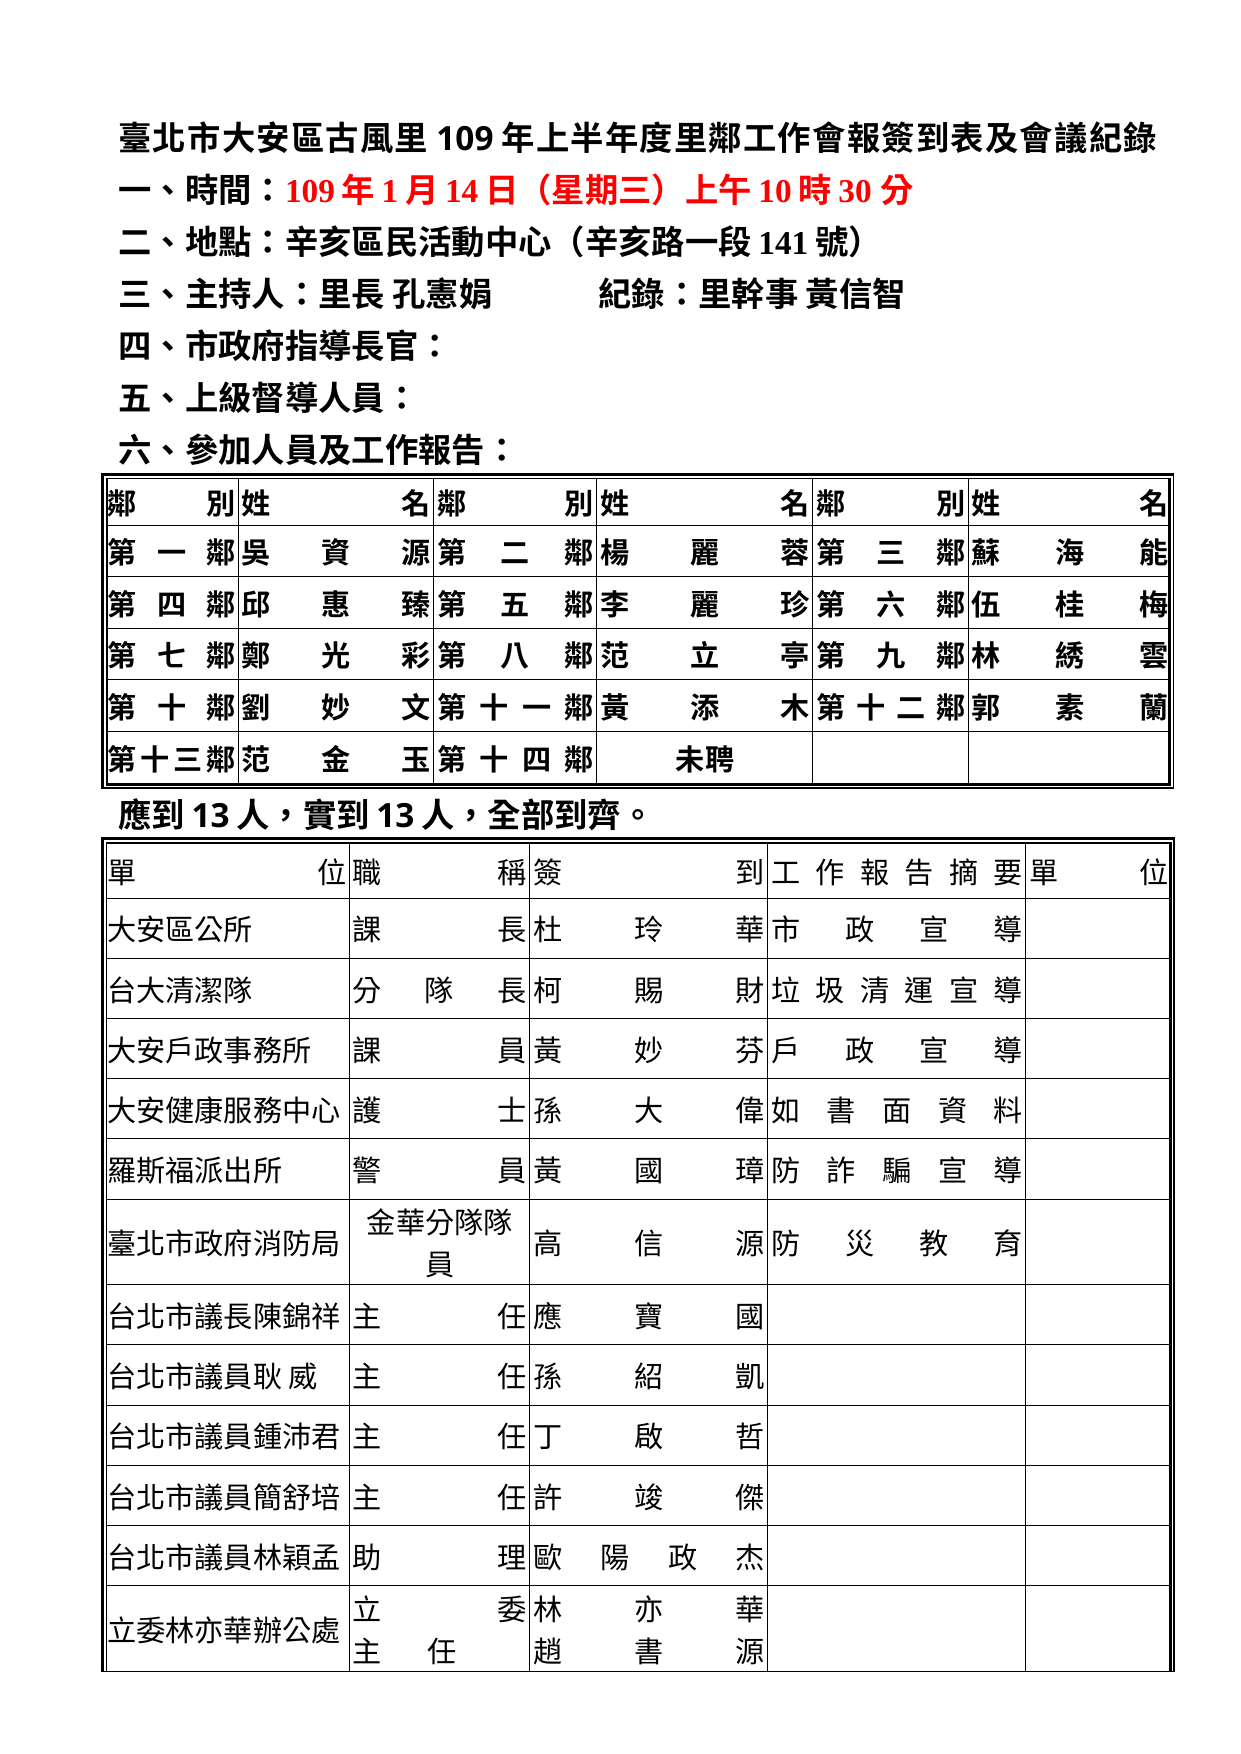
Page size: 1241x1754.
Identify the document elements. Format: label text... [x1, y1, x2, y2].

table_cell [1026, 1285, 1169, 1344]
table_cell [969, 732, 1168, 782]
text 二、地點：辛亥區民活動中心（辛亥路一段141號） [118, 213, 1157, 265]
table_cell 第十二鄰 [813, 680, 968, 731]
table_cell 護士 [350, 1079, 529, 1138]
table_cell 分隊長 [350, 959, 529, 1018]
table_cell 防詐騙宣導 [768, 1139, 1025, 1198]
table_cell 黃妙芬 [530, 1019, 767, 1078]
table_cell 主任 [350, 1466, 529, 1525]
table_cell 課長 [350, 899, 529, 958]
table_cell 第七鄰 [108, 629, 238, 679]
table_cell [768, 1406, 1025, 1465]
text 五、上級督導人員： [118, 369, 1157, 421]
table_cell 第五鄰 [434, 577, 596, 628]
table_cell 主任 [350, 1406, 529, 1465]
text 臺北市大安區古風里109年上半年度里鄰工作會報簽到表及會議紀錄 [118, 112, 1157, 161]
table_cell [1026, 1586, 1169, 1671]
table_cell 課員 [350, 1019, 529, 1078]
table_cell 劉妙文 [239, 680, 433, 731]
table_cell 金華分隊隊員 [350, 1200, 529, 1284]
table_cell 吳資源 [239, 526, 433, 576]
table_cell 台北市議員耿 威 [107, 1345, 349, 1404]
table_cell 第二鄰 [434, 526, 596, 576]
table_cell 第十三鄰 [108, 732, 238, 782]
table_cell 未聘 [597, 732, 812, 782]
table_cell 第六鄰 [813, 577, 968, 628]
text 三、主持人：里長 孔憲娟 紀錄：里幹事 黃信智 [118, 265, 1157, 317]
table_cell 許竣傑 [530, 1466, 767, 1525]
table_cell 主任 [350, 1345, 529, 1404]
table_cell [768, 1526, 1025, 1585]
table_cell 垃圾清運宣導 [768, 959, 1025, 1018]
table_cell 主任 [350, 1285, 529, 1344]
table_cell [1026, 1345, 1169, 1404]
table_cell [1026, 1019, 1169, 1078]
table_cell 杜玲華 [530, 899, 767, 958]
table_header 鄰別 [108, 479, 238, 525]
table_cell 大安健康服務中心 [107, 1079, 349, 1138]
table_cell 如書面資料 [768, 1079, 1025, 1138]
table_cell [1026, 1466, 1169, 1525]
table_cell [768, 1586, 1025, 1671]
table_cell 警員 [350, 1139, 529, 1198]
table_header 姓名 [239, 479, 433, 525]
table_cell [1026, 1200, 1169, 1284]
table_cell [768, 1285, 1025, 1344]
table_cell 邱惠臻 [239, 577, 433, 628]
table_cell 郭素蘭 [969, 680, 1168, 731]
table_cell 臺北市政府消防局 [107, 1200, 349, 1284]
table_cell 伍桂梅 [969, 577, 1168, 628]
table_cell 台北市議員林穎孟 [107, 1526, 349, 1585]
table_cell 孫大偉 [530, 1079, 767, 1138]
table_cell [1026, 1079, 1169, 1138]
table_cell 蘇海能 [969, 526, 1168, 576]
table_cell 第三鄰 [813, 526, 968, 576]
table_cell 台北市議員鍾沛君 [107, 1406, 349, 1465]
table_cell 鄭光彩 [239, 629, 433, 679]
text 四、市政府指導長官： [118, 317, 1157, 369]
table_cell 林綉雲 [969, 629, 1168, 679]
table_cell 第八鄰 [434, 629, 596, 679]
table_cell 孫紹凱 [530, 1345, 767, 1404]
table_cell 黃國璋 [530, 1139, 767, 1198]
table_header 姓名 [969, 479, 1168, 525]
table_cell 第十四鄰 [434, 732, 596, 782]
table_cell 助理 [350, 1526, 529, 1585]
table_cell 第十鄰 [108, 680, 238, 731]
table_header 鄰別 [434, 479, 596, 525]
table_cell 黃添木 [597, 680, 812, 731]
table_cell [768, 1466, 1025, 1525]
table_cell 防災教育 [768, 1200, 1025, 1284]
table_cell 台北市議長陳錦祥 [107, 1285, 349, 1344]
table_cell 第一鄰 [108, 526, 238, 576]
table_cell 台北市議員簡舒培 [107, 1466, 349, 1525]
table_cell 大安戶政事務所 [107, 1019, 349, 1078]
table_cell 李麗珍 [597, 577, 812, 628]
table_cell 楊麗蓉 [597, 526, 812, 576]
table_cell 范金玉 [239, 732, 433, 782]
table_cell 林亦華 趙書源 [530, 1586, 767, 1671]
table_header 姓名 [597, 479, 812, 525]
table_cell [1026, 959, 1169, 1018]
table_header 職稱 [350, 844, 529, 897]
table_cell [1026, 1406, 1169, 1465]
table_cell 立委林亦華辦公處 [107, 1586, 349, 1671]
table_header 鄰別 [813, 479, 968, 525]
table_cell [1026, 1526, 1169, 1585]
table_cell [1026, 1139, 1169, 1198]
table_cell 羅斯福派出所 [107, 1139, 349, 1198]
table_cell 大安區公所 [107, 899, 349, 958]
table_cell 柯賜財 [530, 959, 767, 1018]
text 應到13人，實到13人，全部到齊。 [118, 789, 1157, 837]
table_cell 歐陽政杰 [530, 1526, 767, 1585]
table_cell [813, 732, 968, 782]
table_cell [1026, 899, 1169, 958]
table_cell 丁啟哲 [530, 1406, 767, 1465]
table_cell 高信源 [530, 1200, 767, 1284]
table_cell 第十一鄰 [434, 680, 596, 731]
table_cell [768, 1345, 1025, 1404]
table_cell 范立亭 [597, 629, 812, 679]
table_header 單位 [1026, 844, 1169, 897]
table_cell 應寶國 [530, 1285, 767, 1344]
table_cell 第九鄰 [813, 629, 968, 679]
text 一、時間：109年1月14日（星期三）上午10時30 分 [118, 161, 1157, 213]
table_header 單位 [107, 844, 349, 897]
table_cell 立委 主 任 [350, 1586, 529, 1671]
text 六、參加人員及工作報告： [118, 421, 1157, 473]
table_cell 台大清潔隊 [107, 959, 349, 1018]
table_cell 第四鄰 [108, 577, 238, 628]
table_cell 戶政宣導 [768, 1019, 1025, 1078]
table_header 簽到 [530, 844, 767, 897]
table_cell 市政宣導 [768, 899, 1025, 958]
table_header 工作報告摘要 [768, 844, 1025, 897]
